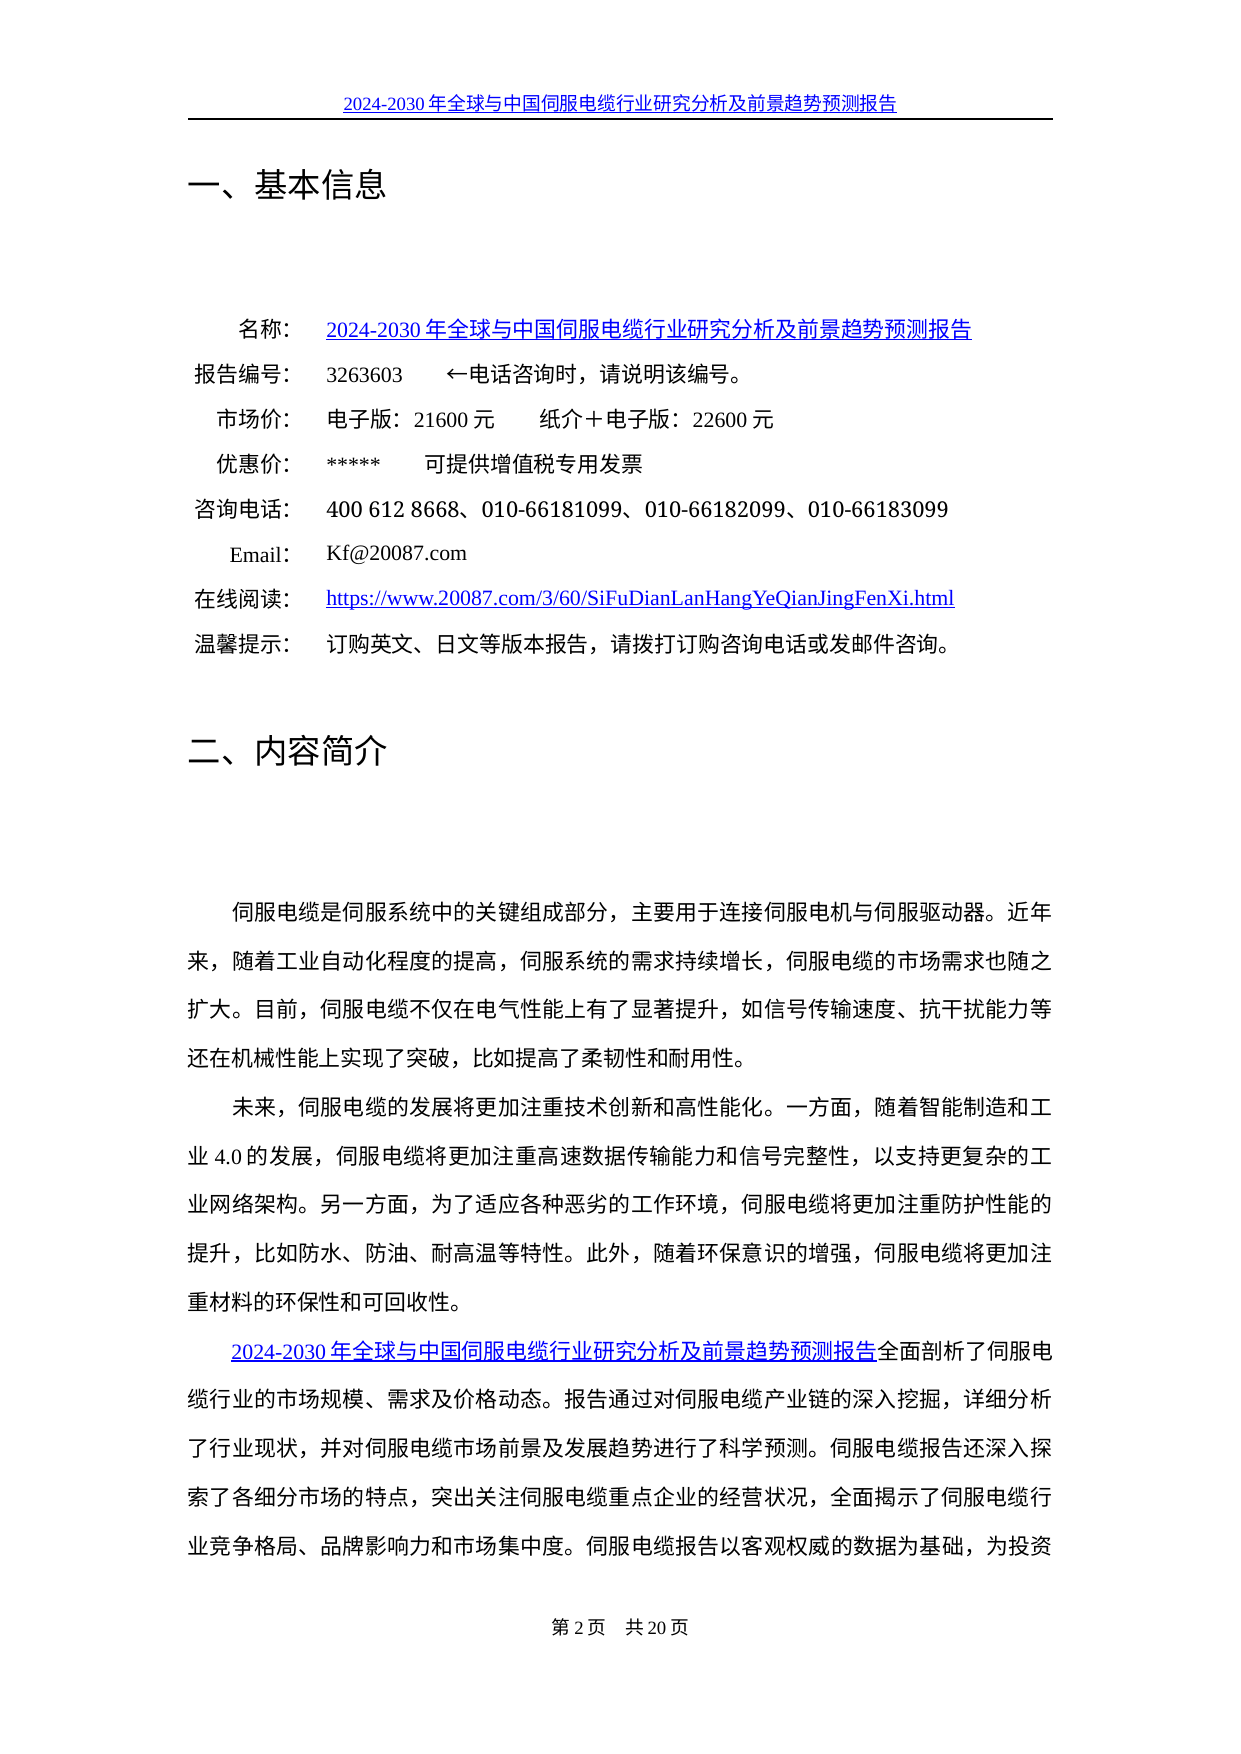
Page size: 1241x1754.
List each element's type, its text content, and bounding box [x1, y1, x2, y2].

table_cell 电子版：21600 元 纸介＋电子版：22600 元 [315, 402, 1073, 447]
title 一、基本信息 [187, 150, 1053, 215]
table_cell 3263603 ←电话咨询时，请说明该编号。 [315, 357, 1073, 402]
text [187, 894, 1053, 1561]
table_header 2024-2030年全球与中国伺服电缆行业研究分析及前景趋势预测报告 [315, 312, 1073, 357]
table_cell 咨询电话： [167, 492, 315, 537]
table_cell 温馨提示： [167, 627, 315, 672]
table_cell [315, 582, 1073, 627]
table_header 名称： [167, 312, 315, 357]
table_cell Email： [167, 537, 315, 582]
table_cell 市场价： [167, 402, 315, 447]
table_cell Kf@20087.com [315, 537, 1073, 582]
table_cell 订购英文、日文等版本报告，请拨打订购咨询电话或发邮件咨询。 [315, 627, 1073, 672]
table_cell 400 612 8668、010-66181099、010-66182099、010-66183099 [315, 492, 1073, 537]
table_cell ***** 可提供增值税专用发票 [315, 447, 1073, 492]
table_cell 在线阅读： [167, 582, 315, 627]
table_cell 优惠价： [167, 447, 315, 492]
table_cell 报告编号： [167, 357, 315, 402]
title 二、内容简介 [187, 717, 1053, 782]
